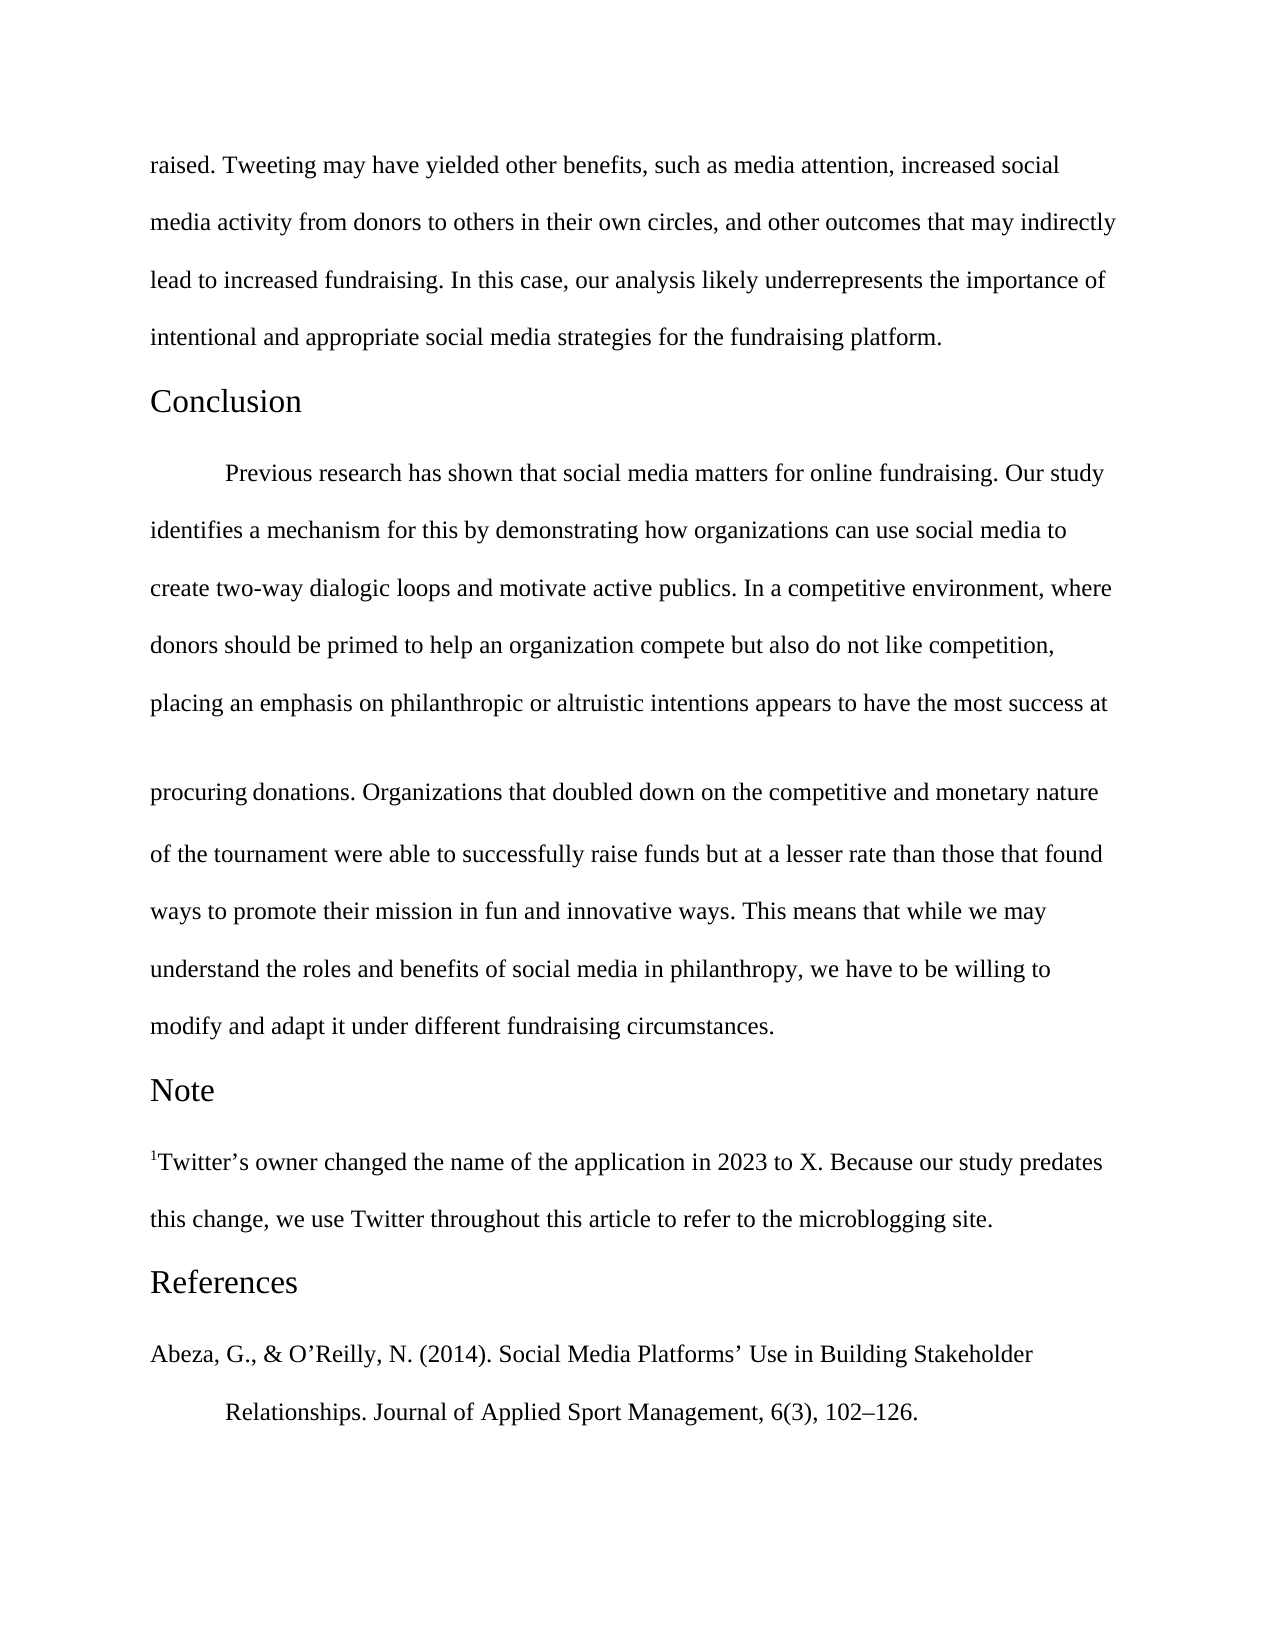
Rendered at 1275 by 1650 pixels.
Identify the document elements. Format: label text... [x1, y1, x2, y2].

subtitle Conclusion [150, 381, 1125, 419]
text 1Twitter’s owner changed the name of the application in 2023 to X. Because our study predates this change, we use Twitter throughout this article to refer to the microblogging site. [150, 1147, 1125, 1233]
text Abeza, G., & O’Reilly, N. (2014). Social Media Platforms’ Use in Building Stakeholder Relationships. Journal of Applied Sport Management, 6(3), 102–126. [150, 1339, 1125, 1426]
text Previous research has shown that social media matters for online fundraising. Our study identifies a mechanism for this by demonstrating how organizations can use social media to create two-way dialogic loops and motivate active publics. In a competitive environment, where donors should be primed to help an organization compete but also do not like competition, placing an emphasis on philanthropic or altruistic intentions appears to have the most success at procuring donations. Organizations that doubled down on the competitive and monetary nature of the tournament were able to successfully raise funds but at a lesser rate than those that found ways to promote their mission in fun and innovative ways. This means that while we may understand the roles and benefits of social media in philanthropy, we have to be willing to modify and adapt it under different fundraising circumstances. [150, 458, 1125, 1040]
subtitle References [150, 1263, 1125, 1301]
subtitle Note [150, 1070, 1125, 1108]
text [150, 150, 1125, 351]
